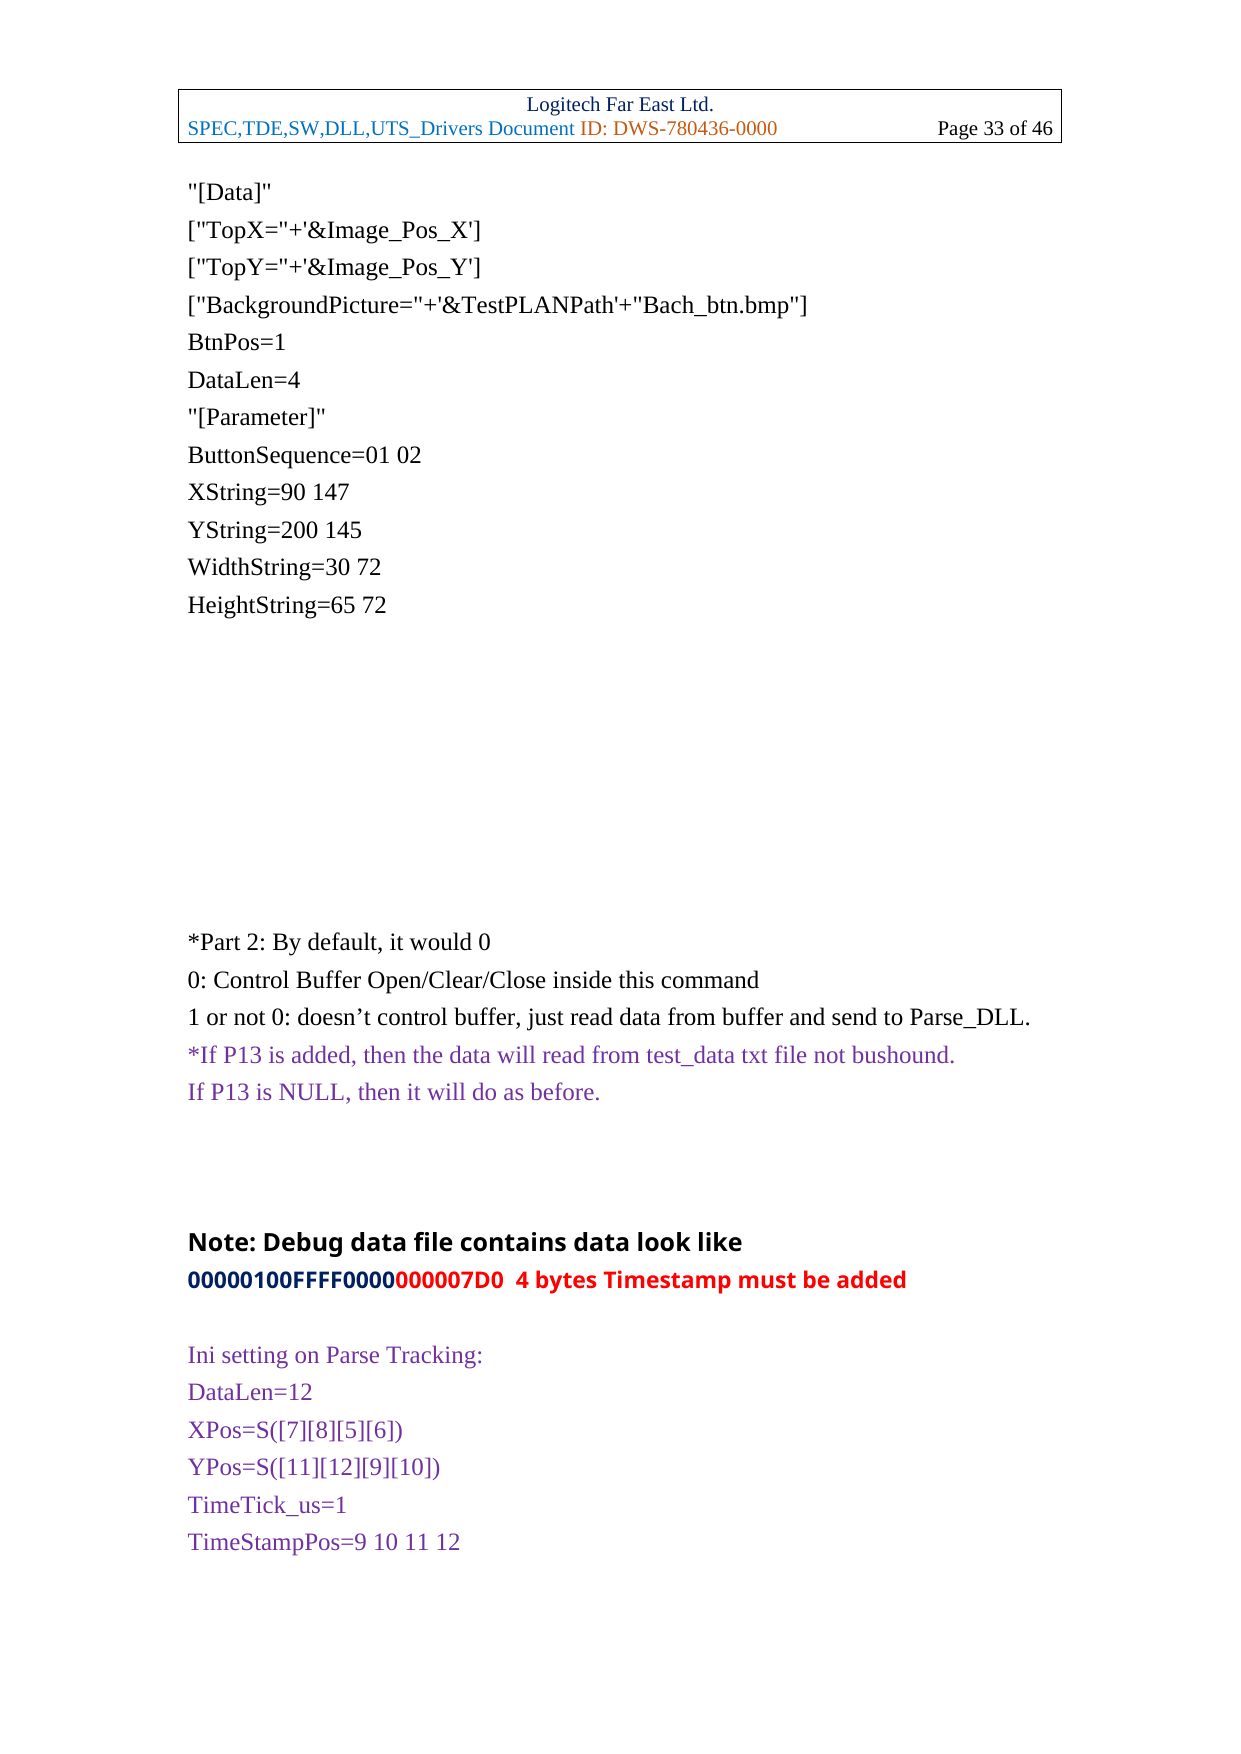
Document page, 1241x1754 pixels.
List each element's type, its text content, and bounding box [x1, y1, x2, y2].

text YPos=S([11][12][9][10]) [187, 1448, 1053, 1486]
text ["BackgroundPicture="+'&TestPLANPath'+"Bach_btn.bmp"] [187, 286, 1053, 323]
text DataLen=4 [187, 361, 1053, 398]
text BtnPos=1 [187, 323, 1053, 361]
text *If P13 is added, then the data will read from test_data txt file not bushound. [187, 1036, 1053, 1073]
text "[Data]" [187, 173, 1053, 211]
text 00000100FFFF0000000007D0 4 bytes Timestamp must be added [187, 1261, 1053, 1298]
text "[Parameter]" [187, 398, 1053, 436]
text TimeStampPos=9 10 11 12 [187, 1523, 1053, 1561]
text 0: Control Buffer Open/Clear/Close inside this command [187, 961, 1053, 998]
text WidthString=30 72 [187, 548, 1053, 586]
text ["TopY="+'&Image_Pos_Y'] [187, 248, 1053, 286]
text HeightString=65 72 [187, 586, 1053, 623]
text Ini setting on Parse Tracking: [187, 1336, 1053, 1373]
text If P13 is NULL, then it will do as before. [187, 1073, 1053, 1111]
text TimeTick_us=1 [187, 1486, 1053, 1523]
text ["TopX="+'&Image_Pos_X'] [187, 211, 1053, 248]
text ButtonSequence=01 02 [187, 436, 1053, 473]
text *Part 2: By default, it would 0 [187, 923, 1053, 961]
text Note: Debug data file contains data look like [187, 1223, 1053, 1261]
text DataLen=12 [187, 1373, 1053, 1411]
text XString=90 147 [187, 473, 1053, 511]
text YString=200 145 [187, 511, 1053, 548]
text 1 or not 0: doesn’t control buffer, just read data from buffer and send to Parse_DLL. [187, 998, 1053, 1036]
text XPos=S([7][8][5][6]) [187, 1411, 1053, 1448]
